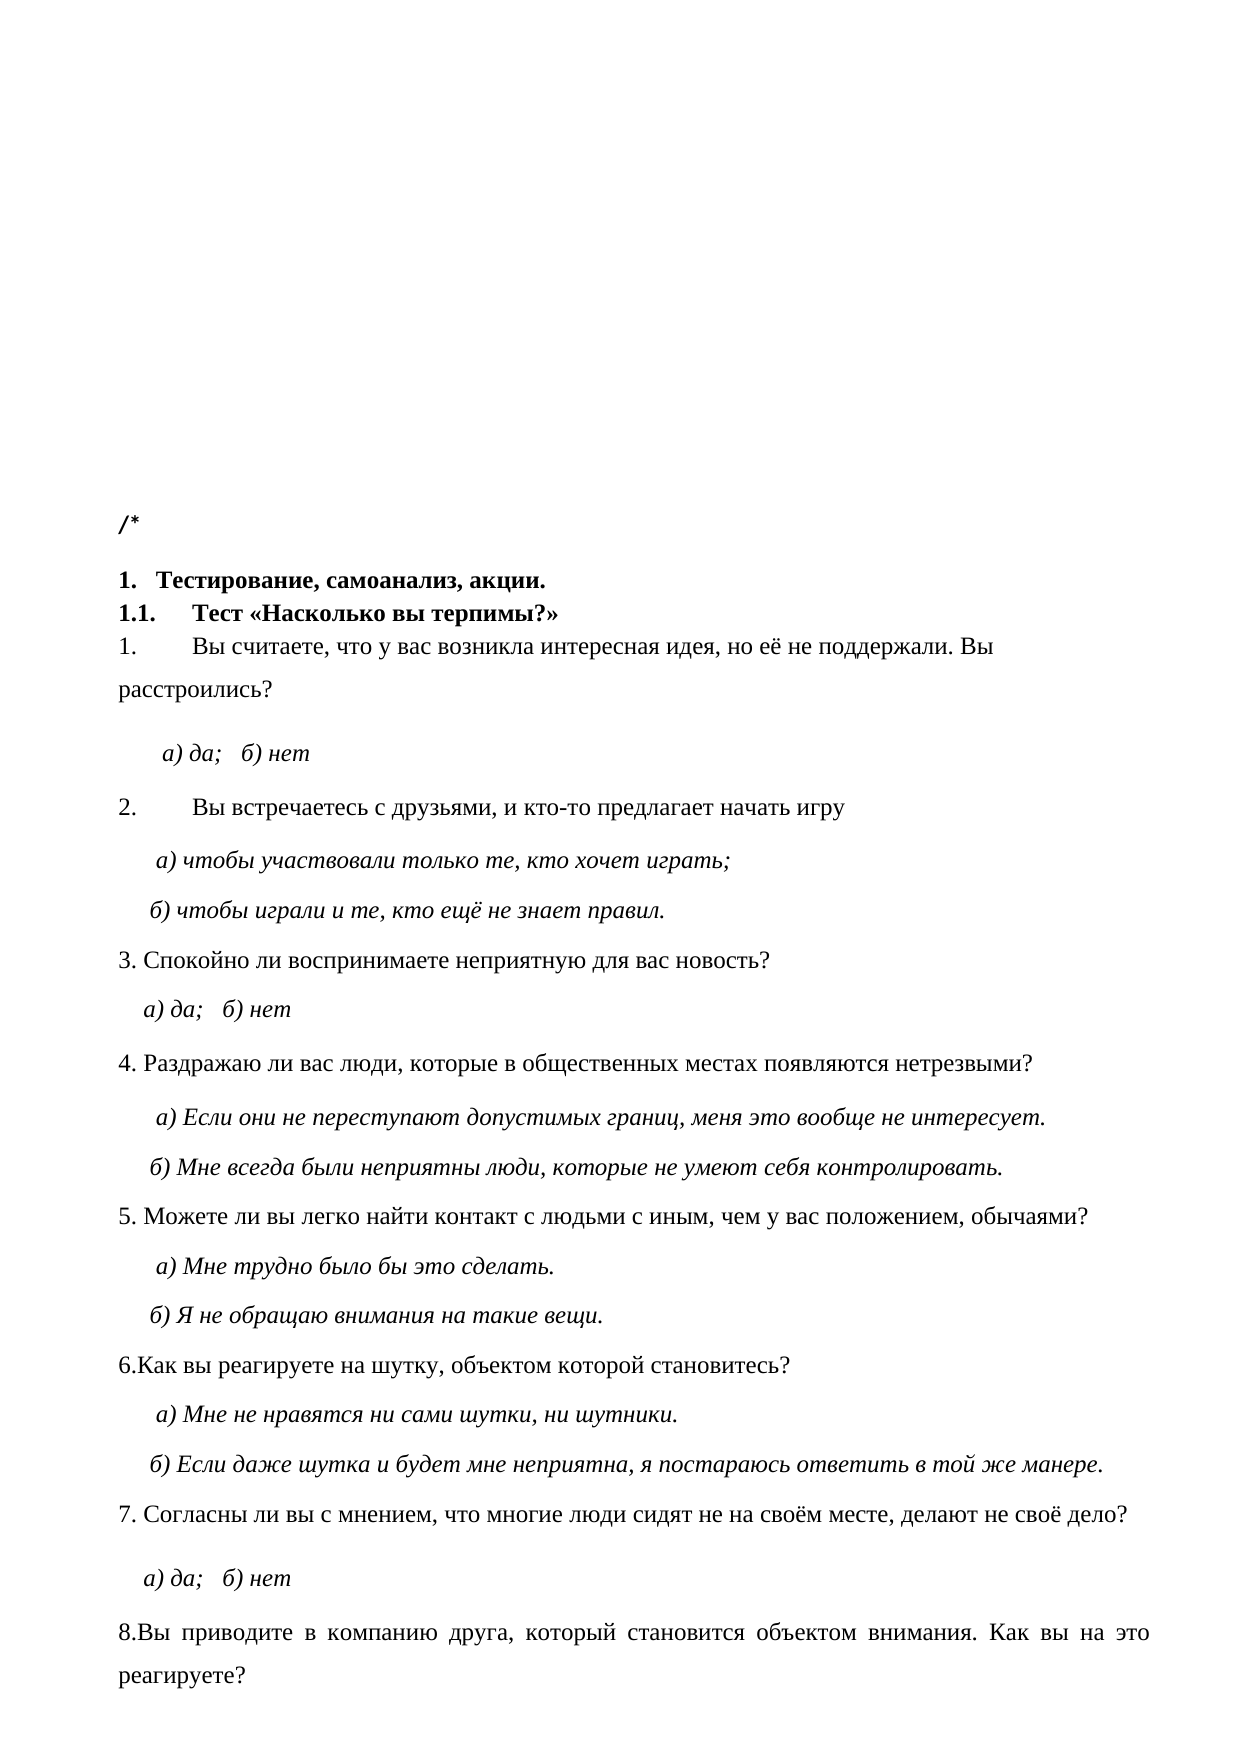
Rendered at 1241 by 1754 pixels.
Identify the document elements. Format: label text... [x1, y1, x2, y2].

list Тест «Насколько вы терпимы?» [118, 598, 1152, 627]
text 4. Раздражаю ли вас люди, которые в общественных местах появляются нетрезвыми? [118, 1048, 1152, 1077]
text 6.Как вы реагируете на шутку, объектом которой становитесь? [118, 1350, 1152, 1379]
text а) Мне не нравятся ни сами шутки, ни шутники. [118, 1399, 1152, 1428]
text 8.Вы приводите в компанию друга, который становится объектом внимания. Как вы на это реагируете? [118, 1617, 1152, 1688]
text /* [118, 509, 1152, 539]
text а) Мне трудно было бы это сделать. [118, 1251, 1152, 1279]
text а) да; б) нет [118, 994, 1152, 1023]
text б) Я не обращаю внимания на такие вещи. [118, 1300, 1152, 1329]
list Вы встречаетесь с друзьями, и кто-то предлагает начать игру [118, 792, 1152, 821]
text а) да; б) нет [118, 738, 1152, 767]
text а) да; б) нет [118, 1563, 1152, 1591]
text б) чтобы играли и те, кто ещё не знает правил. [118, 895, 1152, 924]
text б) Если даже шутка и будет мне неприятна, я постараюсь ответить в той же манере. [118, 1449, 1152, 1478]
text а) чтобы участвовали только те, кто хочет играть; [118, 846, 1152, 874]
text б) Мне всегда были неприятны люди, которые не умеют себя контролировать. [118, 1152, 1152, 1180]
list Вы считаете, что у вас возникла интересная идея, но её не поддержали. Вы расстроились? [118, 631, 1152, 703]
text а) Если они не переступают допустимых границ, меня это вообще не интересует. [118, 1102, 1152, 1131]
text 5. Можете ли вы легко найти контакт с людьми с иным, чем у вас положением, обычаями? [118, 1201, 1152, 1230]
list Тестирование, самоанализ, акции. [118, 565, 1152, 593]
text 7. Согласны ли вы с мнением, что многие люди сидят не на своём месте, делают не своё дело? [118, 1499, 1152, 1527]
text 3. Спокойно ли воспринимаете неприятную для вас новость? [118, 945, 1152, 973]
